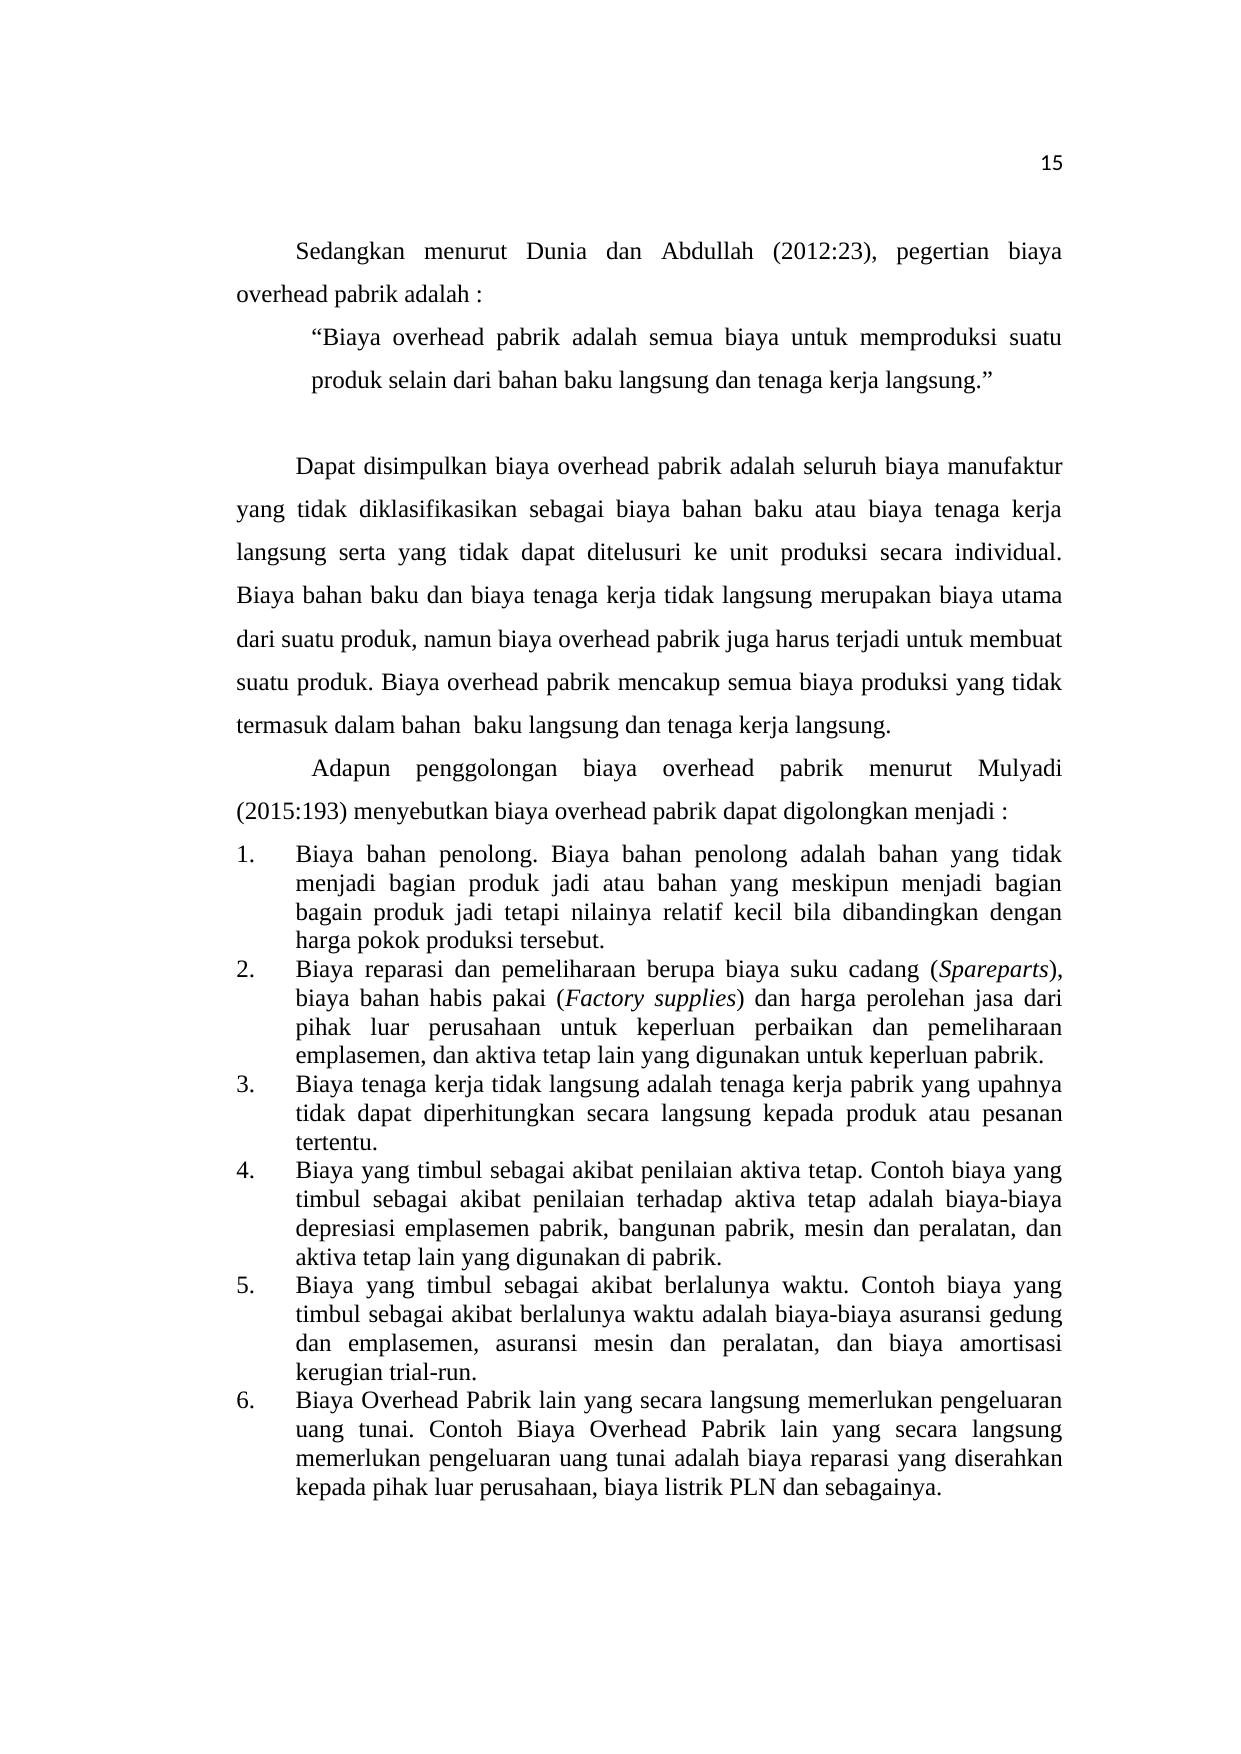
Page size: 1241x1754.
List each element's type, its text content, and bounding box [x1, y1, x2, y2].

list Biaya yang timbul sebagai akibat penilaian aktiva tetap. Contoh biaya yang timbul sebagai akibat penilaian terhadap aktiva tetap adalah biaya-biaya depresiasi emplasemen pabrik, bangunan pabrik, mesin dan peralatan, dan aktiva tetap lain yang digunakan di pabrik. [236, 1156, 1063, 1271]
text Sedangkan menurut Dunia dan Abdullah (2012:23), pegertian biaya overhead pabrik adalah : [236, 236, 1063, 308]
text Adapun penggolongan biaya overhead pabrik menurut Mulyadi (2015:193) menyebutkan biaya overhead pabrik dapat digolongkan menjadi : [236, 753, 1063, 825]
list Biaya tenaga kerja tidak langsung adalah tenaga kerja pabrik yang upahnya tidak dapat diperhitungkan secara langsung kepada produk atau pesanan tertentu. [236, 1069, 1063, 1156]
text “Biaya overhead pabrik adalah semua biaya untuk memproduksi suatu produk selain dari bahan baku langsung dan tenaga kerja langsung.” [311, 322, 1063, 394]
list Biaya reparasi dan pemeliharaan berupa biaya suku cadang (Spareparts), biaya bahan habis pakai (Factory supplies) dan harga perolehan jasa dari pihak luar perusahaan untuk keperluan perbaikan dan pemeliharaan emplasemen, dan aktiva tetap lain yang digunakan untuk keperluan pabrik. [236, 954, 1063, 1069]
list Biaya bahan penolong. Biaya bahan penolong adalah bahan yang tidak menjadi bagian produk jadi atau bahan yang meskipun menjadi bagian bagain produk jadi tetapi nilainya relatif kecil bila dibandingkan dengan harga pokok produksi tersebut. [236, 839, 1063, 954]
text Dapat disimpulkan biaya overhead pabrik adalah seluruh biaya manufaktur yang tidak diklasifikasikan sebagai biaya bahan baku atau biaya tenaga kerja langsung serta yang tidak dapat ditelusuri ke unit produksi secara individual. Biaya bahan baku dan biaya tenaga kerja tidak langsung merupakan biaya utama dari suatu produk, namun biaya overhead pabrik juga harus terjadi untuk membuat suatu produk. Biaya overhead pabrik mencakup semua biaya produksi yang tidak termasuk dalam bahan baku langsung dan tenaga kerja langsung. [236, 451, 1063, 739]
list Biaya yang timbul sebagai akibat berlalunya waktu. Contoh biaya yang timbul sebagai akibat berlalunya waktu adalah biaya-biaya asuransi gedung dan emplasemen, asuransi mesin dan peralatan, dan biaya amortisasi kerugian trial-run. [236, 1271, 1063, 1386]
list Biaya Overhead Pabrik lain yang secara langsung memerlukan pengeluaran uang tunai. Contoh Biaya Overhead Pabrik lain yang secara langsung memerlukan pengeluaran uang tunai adalah biaya reparasi yang diserahkan kepada pihak luar perusahaan, biaya listrik PLN dan sebagainya. [236, 1386, 1063, 1501]
